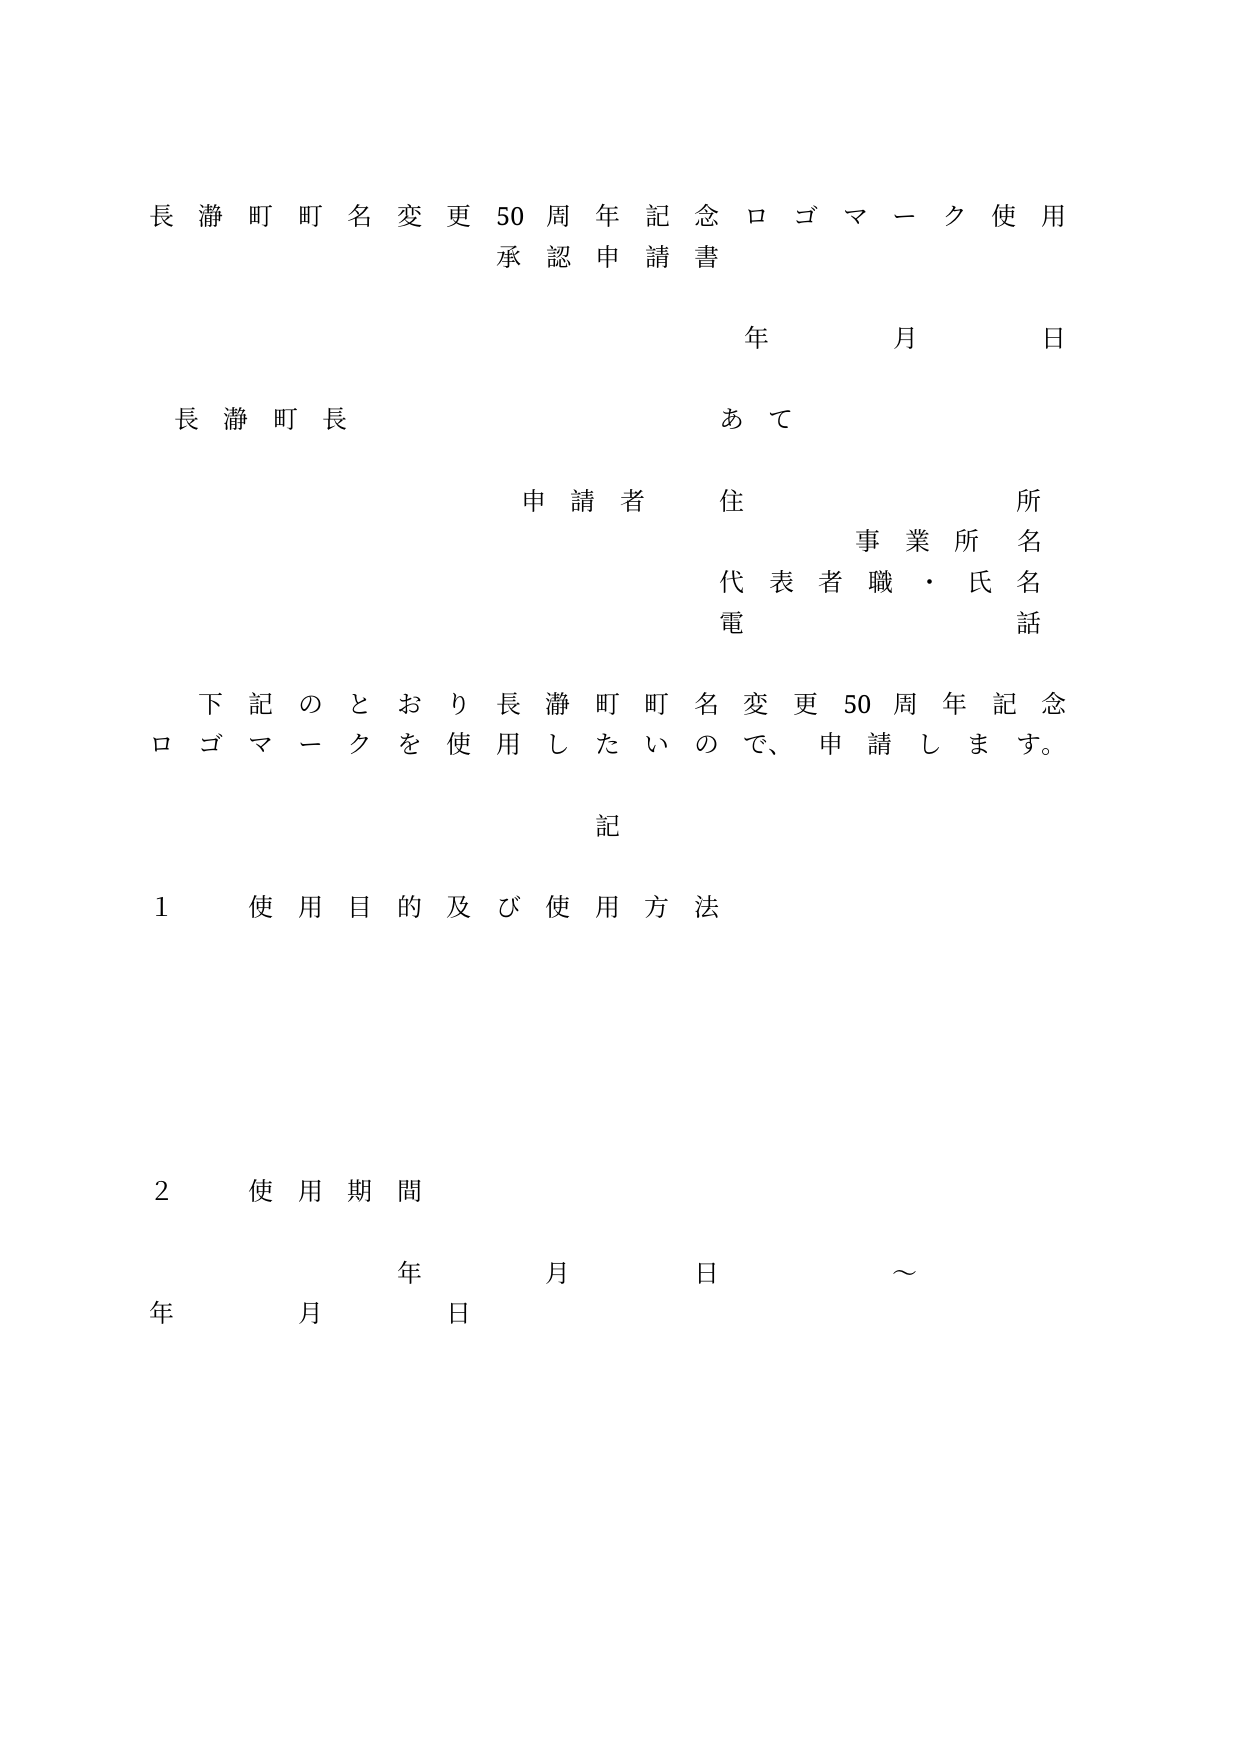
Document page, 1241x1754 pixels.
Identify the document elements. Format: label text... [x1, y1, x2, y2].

text 申請者 住 所 [149, 479, 1066, 520]
text １ 使用目的及び使用方法 [149, 885, 960, 926]
text 代表者職・氏名 [149, 560, 1066, 601]
text 年 月 日 ～ 年 月 日 [149, 1251, 942, 1332]
text 年 月 日 [149, 317, 1091, 357]
text 長瀞町長 あて [174, 398, 1091, 438]
text 事業所名 [149, 520, 1066, 560]
text 電 話 [149, 601, 1066, 642]
text ２ 使用期間 [149, 1170, 960, 1210]
text 記 [149, 804, 1091, 845]
text 長瀞町町名変更50周年記念ロゴマーク使用承認申請書 [149, 195, 1091, 276]
text 下記のとおり長瀞町町名変更50周年記念ロゴマークを使用したいので、申請します。 [149, 682, 1091, 763]
